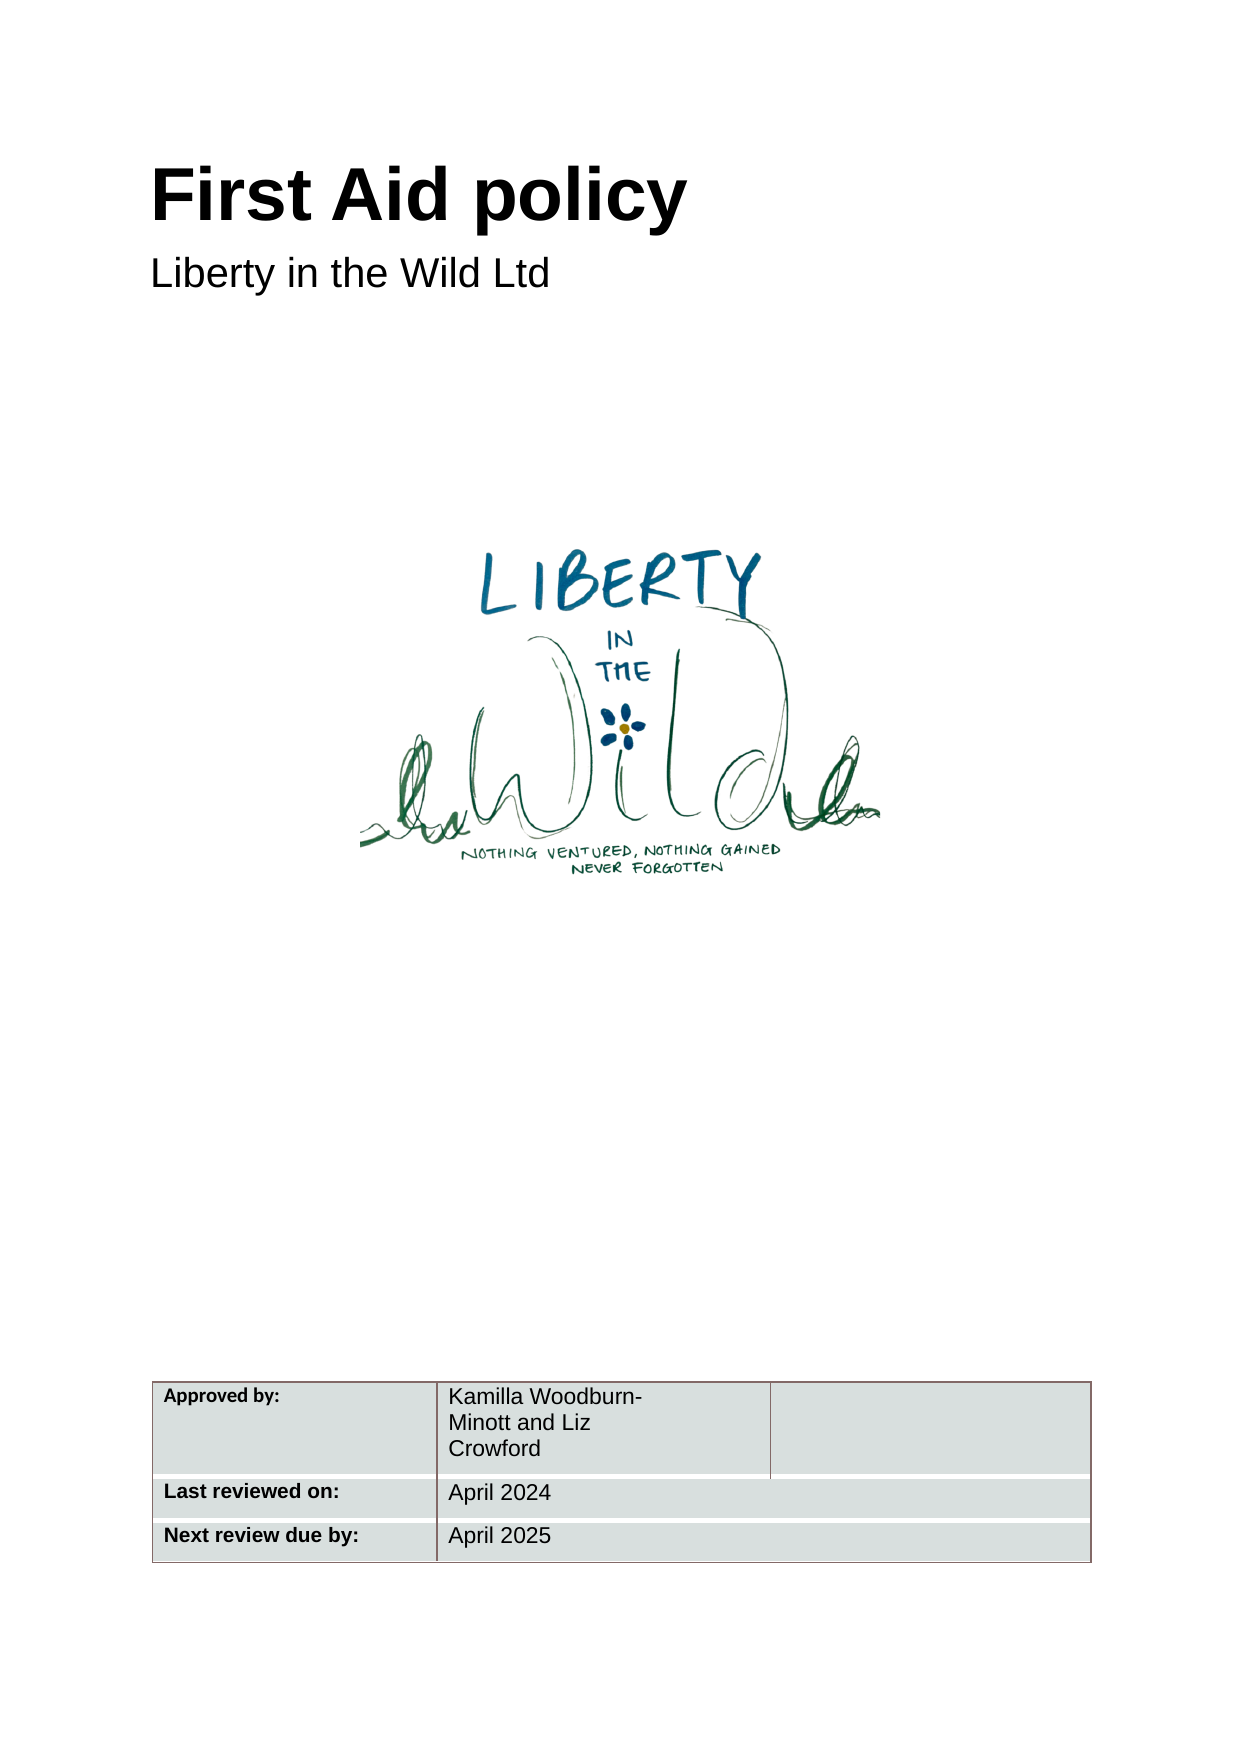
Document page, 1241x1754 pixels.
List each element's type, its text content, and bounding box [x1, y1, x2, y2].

text First Aid policy [150, 150, 1090, 236]
table_cell April 2025 [438, 1523, 1090, 1561]
picture [360, 434, 881, 956]
table_cell Next review due by: [153, 1523, 436, 1561]
table_cell April 2024 [438, 1479, 1090, 1518]
text Liberty in the Wild Ltd [150, 249, 1090, 297]
table_header Approved by: [153, 1383, 436, 1474]
table_header Kamilla Woodburn-Minott and Liz Crowford [438, 1383, 770, 1474]
table_header [771, 1383, 1090, 1474]
table_cell Last reviewed on: [153, 1479, 436, 1518]
